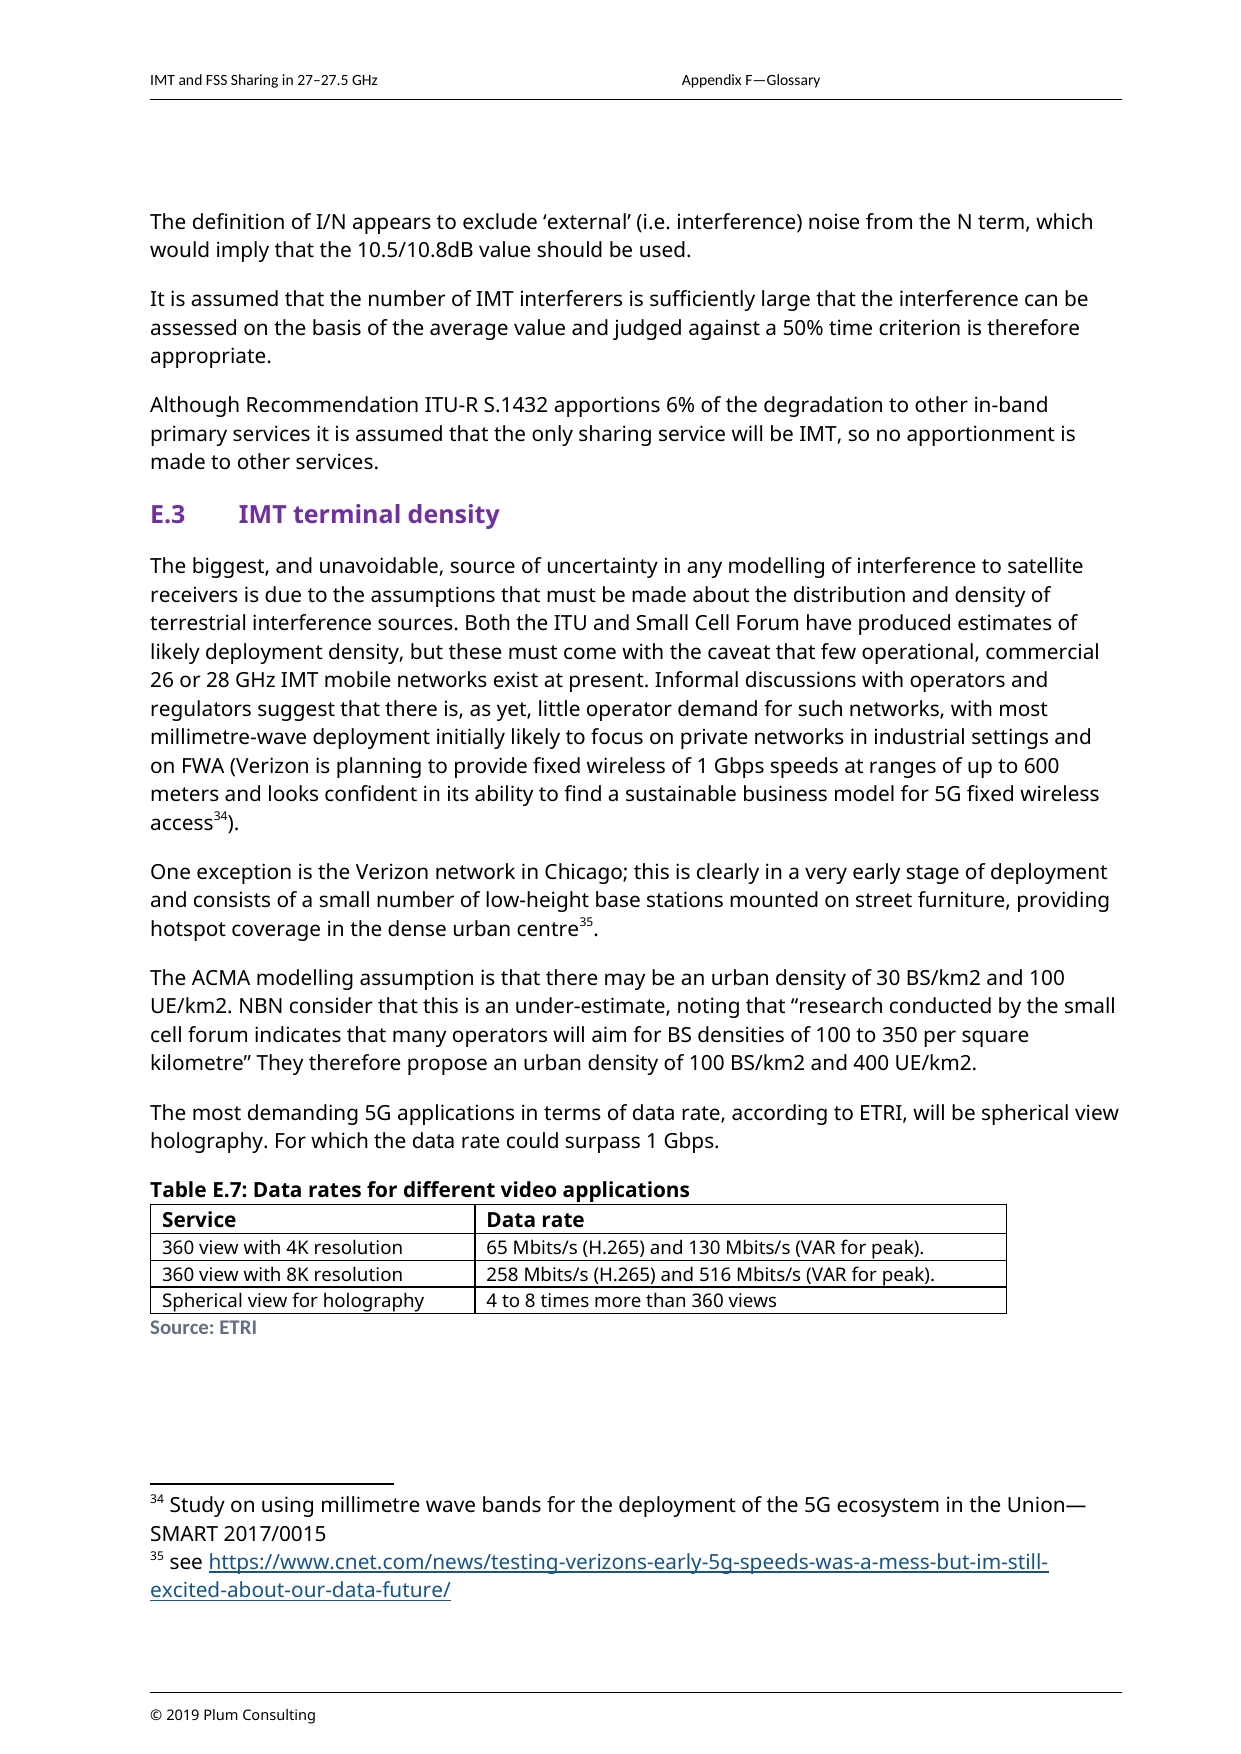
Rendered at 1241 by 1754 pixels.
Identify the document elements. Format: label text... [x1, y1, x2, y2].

table_cell 65 Mbits/s (H.265) and 130 Mbits/s (VAR for peak). [476, 1234, 1006, 1260]
text The biggest, and unavoidable, source of uncertainty in any modelling of interference to satellite receivers is due to the assumptions that must be made about the distribution and density of terrestrial interference sources. Both the ITU and Small Cell Forum have produced estimates of likely deployment density, but these must come with the caveat that few operational, commercial 26 or 28 GHz IMT mobile networks exist at present. Informal discussions with operators and regulators suggest that there is, as yet, little operator demand for such networks, with most millimetre-wave deployment initially likely to focus on private networks in industrial settings and on FWA (Verizon is planning to provide fixed wireless of 1 Gbps speeds at ranges of up to 600 meters and looks confident in its ability to find a sustainable business model for 5G fixed wireless access). [150, 552, 1122, 836]
text Although Recommendation ITU-R S.1432 apportions 6% of the degradation to other in-band primary services it is assumed that the only sharing service will be IMT, so no apportionment is made to other services. [150, 391, 1122, 476]
table_header Service [151, 1205, 474, 1233]
text The ACMA modelling assumption is that there may be an urban density of 30 BS/km2 and 100 UE/km2. NBN consider that this is an under-estimate, noting that “research conducted by the small cell forum indicates that many operators will aim for BS densities of 100 to 350 per square kilometre” They therefore propose an urban density of 100 BS/km2 and 400 UE/km2. [150, 963, 1122, 1077]
table_cell 360 view with 8K resolution [151, 1261, 474, 1286]
text The most demanding 5G applications in terms of data rate, according to ETRI, will be spherical view holography. For which the data rate could surpass 1 Gbps. [150, 1098, 1122, 1154]
table_cell 360 view with 4K resolution [151, 1234, 474, 1260]
table_header Data rate [476, 1205, 1006, 1233]
text Source: ETRI [150, 1314, 1122, 1339]
text The definition of I/N appears to exclude ‘external’ (i.e. interference) noise from the N term, which would imply that the 10.5/10.8dB value should be used. [150, 207, 1122, 264]
subtitle E.3 IMT terminal density [150, 497, 1122, 531]
table_cell 258 Mbits/s (H.265) and 516 Mbits/s (VAR for peak). [476, 1261, 1006, 1286]
text One exception is the Verizon network in Chicago; this is clearly in a very early stage of deployment and consists of a small number of low-height base stations mounted on street furniture, providing hotspot coverage in the dense urban centre. [150, 857, 1122, 942]
table_cell Spherical view for holography [151, 1288, 474, 1313]
text It is assumed that the number of IMT interferers is sufficiently large that the interference can be assessed on the basis of the average value and judged against a 50% time criterion is therefore appropriate. [150, 284, 1122, 370]
table_cell 4 to 8 times more than 360 views [476, 1288, 1006, 1313]
